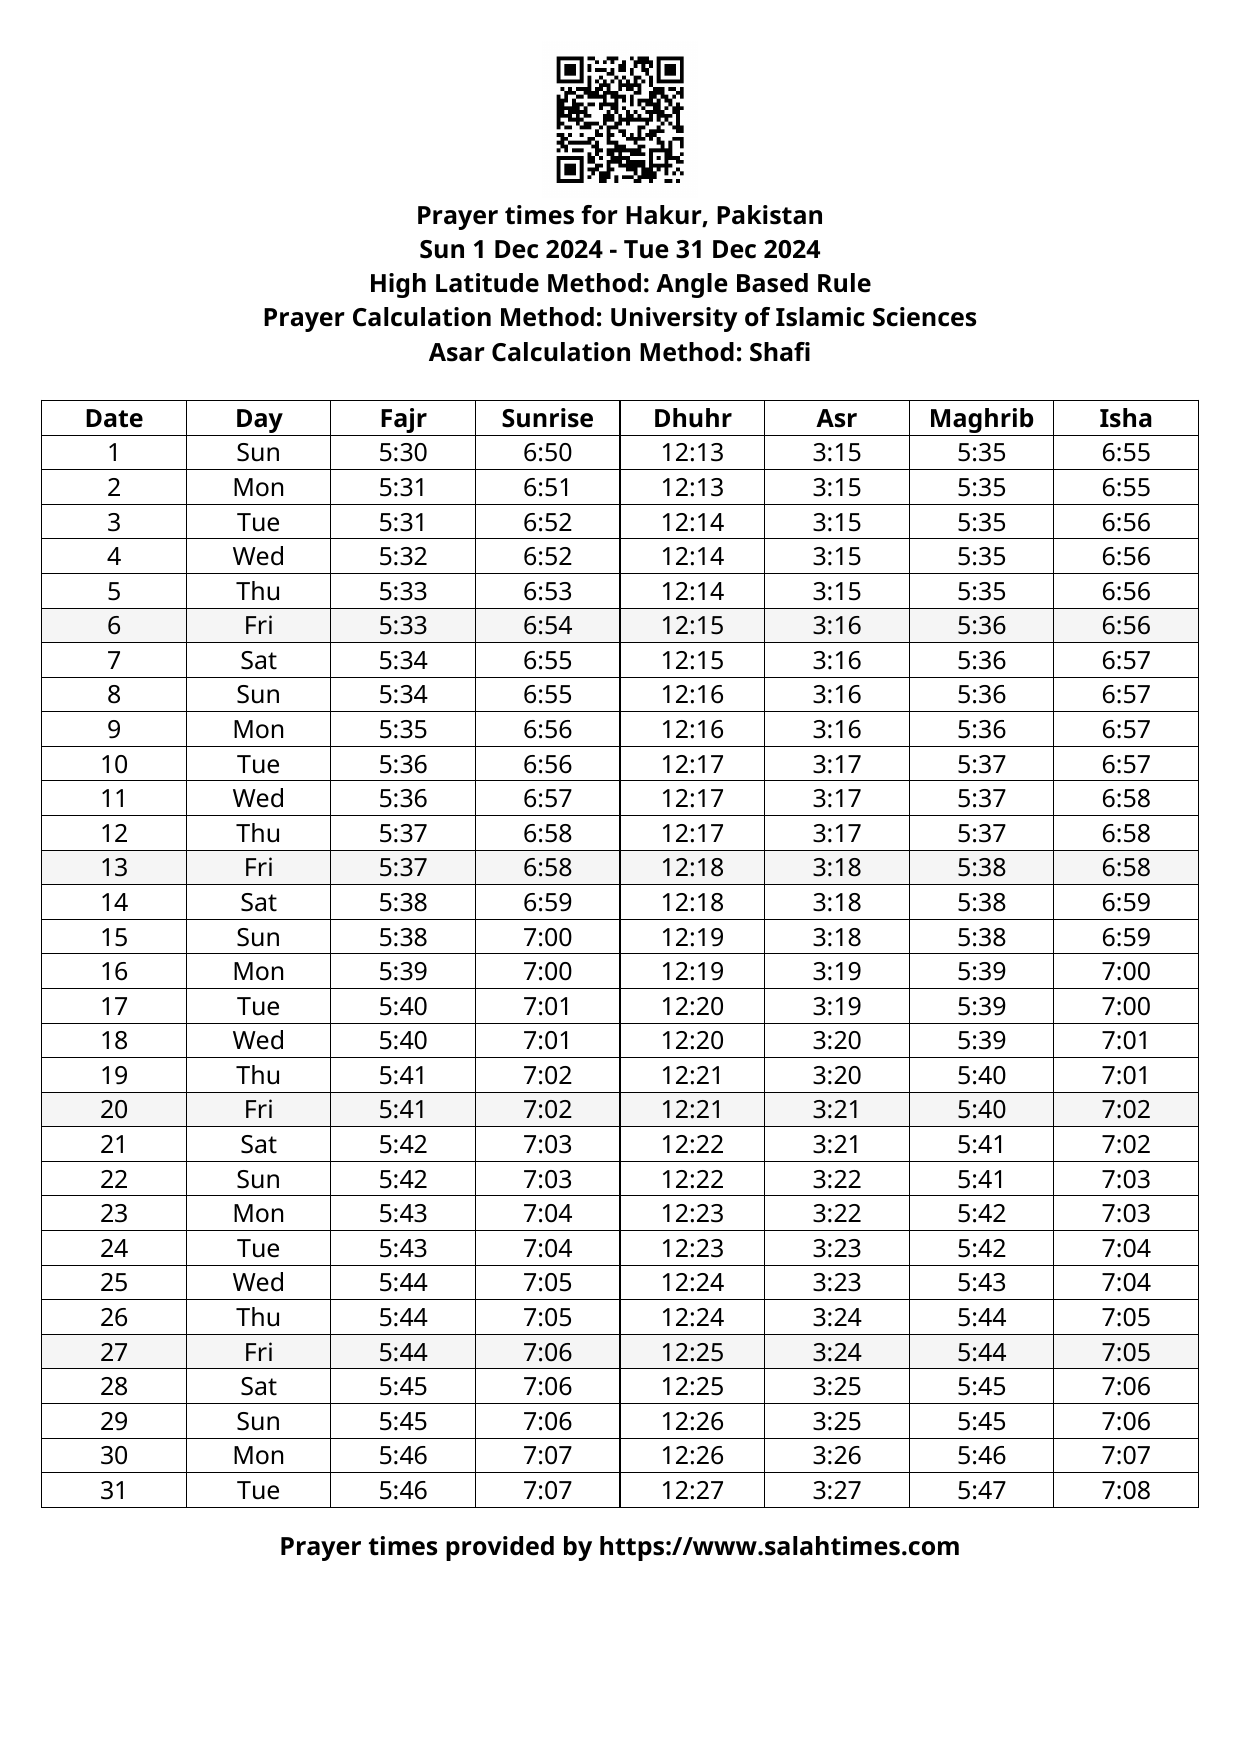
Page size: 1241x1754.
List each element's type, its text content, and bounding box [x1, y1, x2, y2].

table_cell 21 [42, 1127, 186, 1161]
table_cell 28 [42, 1369, 186, 1403]
table_cell 5:35 [910, 574, 1053, 607]
table_cell 7:04 [476, 1231, 619, 1264]
table_cell 7:00 [476, 920, 619, 953]
table_cell 6:54 [476, 609, 619, 642]
table_cell 12:15 [621, 643, 764, 677]
table_cell 5:42 [331, 1162, 475, 1195]
table_cell 3:22 [765, 1196, 909, 1230]
table_cell 26 [42, 1300, 186, 1334]
table_cell Tue [187, 747, 330, 780]
table_cell 3:15 [765, 470, 909, 504]
table_cell 12:17 [621, 816, 764, 849]
table_header Isha [1054, 401, 1198, 434]
table_cell 7:00 [1054, 989, 1198, 1022]
table_cell 3:16 [765, 678, 909, 711]
table_cell 5:45 [331, 1369, 475, 1403]
table_cell 3:18 [765, 920, 909, 953]
table_cell 6:58 [1054, 781, 1198, 815]
table_cell 5 [42, 574, 186, 607]
table_cell 25 [42, 1266, 186, 1299]
table_cell 3:24 [765, 1300, 909, 1334]
table_cell 5:41 [910, 1162, 1053, 1195]
table_cell Mon [187, 470, 330, 504]
table_cell 3:21 [765, 1127, 909, 1161]
table_cell 5:40 [331, 989, 475, 1022]
table_cell 3:17 [765, 747, 909, 780]
table_cell 6:59 [1054, 920, 1198, 953]
table_cell 3:23 [765, 1266, 909, 1299]
table_cell 7:06 [476, 1404, 619, 1437]
table_cell 20 [42, 1093, 186, 1126]
table_cell 6:58 [476, 816, 619, 849]
table_cell 6 [42, 609, 186, 642]
table_cell 14 [42, 885, 186, 919]
table_cell 17 [42, 989, 186, 1022]
table_cell 6:55 [1054, 436, 1198, 469]
table_cell 7:07 [1054, 1439, 1198, 1472]
table_cell Thu [187, 574, 330, 607]
table_cell 18 [42, 1024, 186, 1057]
table_cell 12:21 [621, 1058, 764, 1092]
table_cell 5:39 [331, 954, 475, 988]
table_cell 6:52 [476, 505, 619, 538]
table_cell 5:44 [910, 1300, 1053, 1334]
table_cell 5:41 [910, 1127, 1053, 1161]
table_cell Mon [187, 1439, 330, 1472]
table_cell Fri [187, 1093, 330, 1126]
table_cell 7:07 [476, 1439, 619, 1472]
table_cell 7 [42, 643, 186, 677]
table_cell 12:20 [621, 1024, 764, 1057]
table_cell 12:16 [621, 678, 764, 711]
table_cell 3:23 [765, 1231, 909, 1264]
table_cell 12:18 [621, 851, 764, 884]
table_cell Sun [187, 1162, 330, 1195]
table_cell Mon [187, 712, 330, 746]
table_cell Fri [187, 1335, 330, 1368]
table_cell 6:59 [476, 885, 619, 919]
table_cell 3:20 [765, 1058, 909, 1092]
table_cell 5:45 [331, 1404, 475, 1437]
table_cell 12:14 [621, 539, 764, 573]
table_cell 3:16 [765, 712, 909, 746]
table_cell 5:39 [910, 954, 1053, 988]
table_cell 3:15 [765, 436, 909, 469]
table_cell 3:25 [765, 1404, 909, 1437]
table_cell 16 [42, 954, 186, 988]
table_cell 12:25 [621, 1335, 764, 1368]
table_cell 23 [42, 1196, 186, 1230]
table_cell 3 [42, 505, 186, 538]
table_cell 6:58 [1054, 816, 1198, 849]
table_cell Thu [187, 1058, 330, 1092]
table_cell Tue [187, 1231, 330, 1264]
table_cell 6:57 [476, 781, 619, 815]
table_cell 12:21 [621, 1093, 764, 1126]
table_header Fajr [331, 401, 475, 434]
table_cell 5:38 [910, 885, 1053, 919]
table_cell 6:57 [1054, 678, 1198, 711]
table_cell Wed [187, 781, 330, 815]
table_cell 5:37 [331, 851, 475, 884]
table_cell 5:45 [910, 1404, 1053, 1437]
table_cell 3:20 [765, 1024, 909, 1057]
table_cell Tue [187, 989, 330, 1022]
table_cell 7:04 [1054, 1231, 1198, 1264]
table_cell Wed [187, 1266, 330, 1299]
table_cell 7:06 [476, 1335, 619, 1368]
text Prayer times provided by https://www.salahtimes.com [42, 1528, 1198, 1563]
table_cell 6:57 [1054, 747, 1198, 780]
table_cell 7:02 [1054, 1127, 1198, 1161]
table_header Day [187, 401, 330, 434]
table_cell 5:38 [331, 920, 475, 953]
table_cell 7:02 [476, 1093, 619, 1126]
table_cell Sat [187, 885, 330, 919]
table_cell 5:37 [910, 747, 1053, 780]
table_cell 5:35 [910, 539, 1053, 573]
table_cell 5:30 [331, 436, 475, 469]
table_cell 6:56 [1054, 505, 1198, 538]
table_cell Sat [187, 643, 330, 677]
table_cell 7:07 [476, 1473, 619, 1507]
table_cell 19 [42, 1058, 186, 1092]
table_cell 31 [42, 1473, 186, 1507]
table_cell 5:31 [331, 470, 475, 504]
table_cell 12:17 [621, 781, 764, 815]
table_cell 5:33 [331, 574, 475, 607]
table_header Sunrise [476, 401, 619, 434]
table_cell 5:34 [331, 678, 475, 711]
table_cell Tue [187, 505, 330, 538]
table_cell 3:24 [765, 1335, 909, 1368]
table_cell 5:40 [910, 1093, 1053, 1126]
table_cell 3:26 [765, 1439, 909, 1472]
table_cell Thu [187, 1300, 330, 1334]
table_cell 5:41 [331, 1093, 475, 1126]
table_cell 7:05 [1054, 1300, 1198, 1334]
table_cell 5:41 [331, 1058, 475, 1092]
table_cell 7:06 [1054, 1369, 1198, 1403]
table_cell 7:03 [476, 1127, 619, 1161]
table_cell 6:55 [476, 643, 619, 677]
table_cell 5:33 [331, 609, 475, 642]
text Asar Calculation Method: Shafi [42, 334, 1198, 368]
table_cell Tue [187, 1473, 330, 1507]
table_cell 6:56 [476, 712, 619, 746]
table_cell 24 [42, 1231, 186, 1264]
table_cell 7:00 [476, 954, 619, 988]
table_cell Sat [187, 1127, 330, 1161]
table_cell 5:37 [910, 781, 1053, 815]
table_cell 5:37 [910, 816, 1053, 849]
table_cell 5:31 [331, 505, 475, 538]
table_cell 8 [42, 678, 186, 711]
table_header Asr [765, 401, 909, 434]
table_cell 6:56 [1054, 539, 1198, 573]
table_cell 10 [42, 747, 186, 780]
table_cell 5:38 [910, 920, 1053, 953]
table_cell 5:42 [910, 1196, 1053, 1230]
table_cell 15 [42, 920, 186, 953]
table_cell 7:01 [476, 1024, 619, 1057]
table_cell Mon [187, 954, 330, 988]
table_cell 1 [42, 436, 186, 469]
table_cell 12:14 [621, 505, 764, 538]
table_cell 5:46 [331, 1439, 475, 1472]
text Prayer times for Hakur, Pakistan [42, 198, 1198, 232]
table_cell 5:36 [331, 781, 475, 815]
table_cell 6:50 [476, 436, 619, 469]
table_cell 6:51 [476, 470, 619, 504]
table_cell 6:55 [1054, 470, 1198, 504]
table_cell 12:16 [621, 712, 764, 746]
table_cell 5:44 [331, 1335, 475, 1368]
table_cell 2 [42, 470, 186, 504]
table_cell 5:38 [910, 851, 1053, 884]
table_cell 6:55 [476, 678, 619, 711]
table_cell 30 [42, 1439, 186, 1472]
table_cell 3:18 [765, 885, 909, 919]
table_cell 5:40 [910, 1058, 1053, 1092]
table_header Date [42, 401, 186, 434]
table_cell 7:03 [1054, 1162, 1198, 1195]
table_cell 27 [42, 1335, 186, 1368]
table_cell 5:35 [331, 712, 475, 746]
table_cell 12:23 [621, 1196, 764, 1230]
table_cell Mon [187, 1196, 330, 1230]
table_cell 7:08 [1054, 1473, 1198, 1507]
table_cell Wed [187, 1024, 330, 1057]
table_cell 5:37 [331, 816, 475, 849]
table_cell 12:19 [621, 920, 764, 953]
table_cell Sun [187, 436, 330, 469]
table_cell 12:26 [621, 1439, 764, 1472]
table_cell 5:39 [910, 1024, 1053, 1057]
table_cell 7:05 [1054, 1335, 1198, 1368]
table_cell 5:44 [331, 1300, 475, 1334]
table_cell 5:38 [331, 885, 475, 919]
table_cell 7:06 [476, 1369, 619, 1403]
picture [542, 41, 699, 198]
table_cell 3:16 [765, 609, 909, 642]
table_cell 12:19 [621, 954, 764, 988]
table_cell 5:40 [331, 1024, 475, 1057]
table_cell 7:04 [1054, 1266, 1198, 1299]
table_cell 22 [42, 1162, 186, 1195]
table_cell 3:19 [765, 954, 909, 988]
table_cell 5:45 [910, 1369, 1053, 1403]
table_cell 12:26 [621, 1404, 764, 1437]
table_cell 12:23 [621, 1231, 764, 1264]
table_cell 3:25 [765, 1369, 909, 1403]
table_cell 12:13 [621, 436, 764, 469]
table_cell 12:18 [621, 885, 764, 919]
table_cell 3:17 [765, 816, 909, 849]
text High Latitude Method: Angle Based Rule [42, 266, 1198, 300]
table_cell 3:15 [765, 539, 909, 573]
table_cell Sat [187, 1369, 330, 1403]
table_cell 5:35 [910, 436, 1053, 469]
table_header Maghrib [910, 401, 1053, 434]
table_cell 7:06 [1054, 1404, 1198, 1437]
table_cell 3:18 [765, 851, 909, 884]
table_cell 7:01 [476, 989, 619, 1022]
table_cell 6:57 [1054, 643, 1198, 677]
table_cell 12:15 [621, 609, 764, 642]
table_cell 3:17 [765, 781, 909, 815]
table_cell 6:58 [476, 851, 619, 884]
table_cell 3:27 [765, 1473, 909, 1507]
table_cell Fri [187, 851, 330, 884]
table_cell 5:44 [331, 1266, 475, 1299]
table_cell Sun [187, 1404, 330, 1437]
table_cell 7:05 [476, 1266, 619, 1299]
table_cell 3:16 [765, 643, 909, 677]
table_cell 5:43 [910, 1266, 1053, 1299]
table_cell 6:59 [1054, 885, 1198, 919]
table_cell Sun [187, 920, 330, 953]
table_cell 5:36 [910, 678, 1053, 711]
table_cell Sun [187, 678, 330, 711]
table_cell 12:20 [621, 989, 764, 1022]
table_cell 3:21 [765, 1093, 909, 1126]
table_cell 12 [42, 816, 186, 849]
table_cell 12:14 [621, 574, 764, 607]
table_cell 5:47 [910, 1473, 1053, 1507]
table_cell 12:22 [621, 1162, 764, 1195]
table_cell 5:43 [331, 1196, 475, 1230]
table_cell 5:36 [910, 643, 1053, 677]
table_cell 5:43 [331, 1231, 475, 1264]
table_cell 6:56 [1054, 574, 1198, 607]
table_cell Fri [187, 609, 330, 642]
table_cell 12:24 [621, 1300, 764, 1334]
table_cell 5:36 [331, 747, 475, 780]
table_cell 5:35 [910, 470, 1053, 504]
table_cell 9 [42, 712, 186, 746]
table_cell 3:19 [765, 989, 909, 1022]
table_cell 6:53 [476, 574, 619, 607]
table_cell 12:17 [621, 747, 764, 780]
table_cell 13 [42, 851, 186, 884]
table_cell 5:44 [910, 1335, 1053, 1368]
table_cell 7:03 [476, 1162, 619, 1195]
table_cell 3:22 [765, 1162, 909, 1195]
table_cell 5:42 [331, 1127, 475, 1161]
table_cell 29 [42, 1404, 186, 1437]
table_cell Thu [187, 816, 330, 849]
table_cell 12:25 [621, 1369, 764, 1403]
table_cell 3:15 [765, 574, 909, 607]
table_cell 5:36 [910, 609, 1053, 642]
table_cell 12:24 [621, 1266, 764, 1299]
table_cell 3:15 [765, 505, 909, 538]
table_cell 7:05 [476, 1300, 619, 1334]
table_cell 6:58 [1054, 851, 1198, 884]
table_cell 7:02 [476, 1058, 619, 1092]
table_cell 5:42 [910, 1231, 1053, 1264]
table_cell 6:56 [476, 747, 619, 780]
table_cell 6:56 [1054, 609, 1198, 642]
table_cell 6:57 [1054, 712, 1198, 746]
table_cell 7:00 [1054, 954, 1198, 988]
table_cell Wed [187, 539, 330, 573]
table_cell 4 [42, 539, 186, 573]
table_cell 5:35 [910, 505, 1053, 538]
table_cell 7:01 [1054, 1024, 1198, 1057]
table_cell 12:27 [621, 1473, 764, 1507]
table_cell 6:52 [476, 539, 619, 573]
table_cell 5:32 [331, 539, 475, 573]
table_cell 12:22 [621, 1127, 764, 1161]
table_cell 5:46 [331, 1473, 475, 1507]
table_cell 7:04 [476, 1196, 619, 1230]
table_cell 5:34 [331, 643, 475, 677]
table_cell 12:13 [621, 470, 764, 504]
text Sun 1 Dec 2024 - Tue 31 Dec 2024 [42, 232, 1198, 266]
text Prayer Calculation Method: University of Islamic Sciences [42, 300, 1198, 334]
table_header Dhuhr [621, 401, 764, 434]
table_cell 5:36 [910, 712, 1053, 746]
table_cell 7:01 [1054, 1058, 1198, 1092]
table_cell 7:02 [1054, 1093, 1198, 1126]
table_cell 5:46 [910, 1439, 1053, 1472]
table_cell 5:39 [910, 989, 1053, 1022]
table_cell 11 [42, 781, 186, 815]
table_cell 7:03 [1054, 1196, 1198, 1230]
